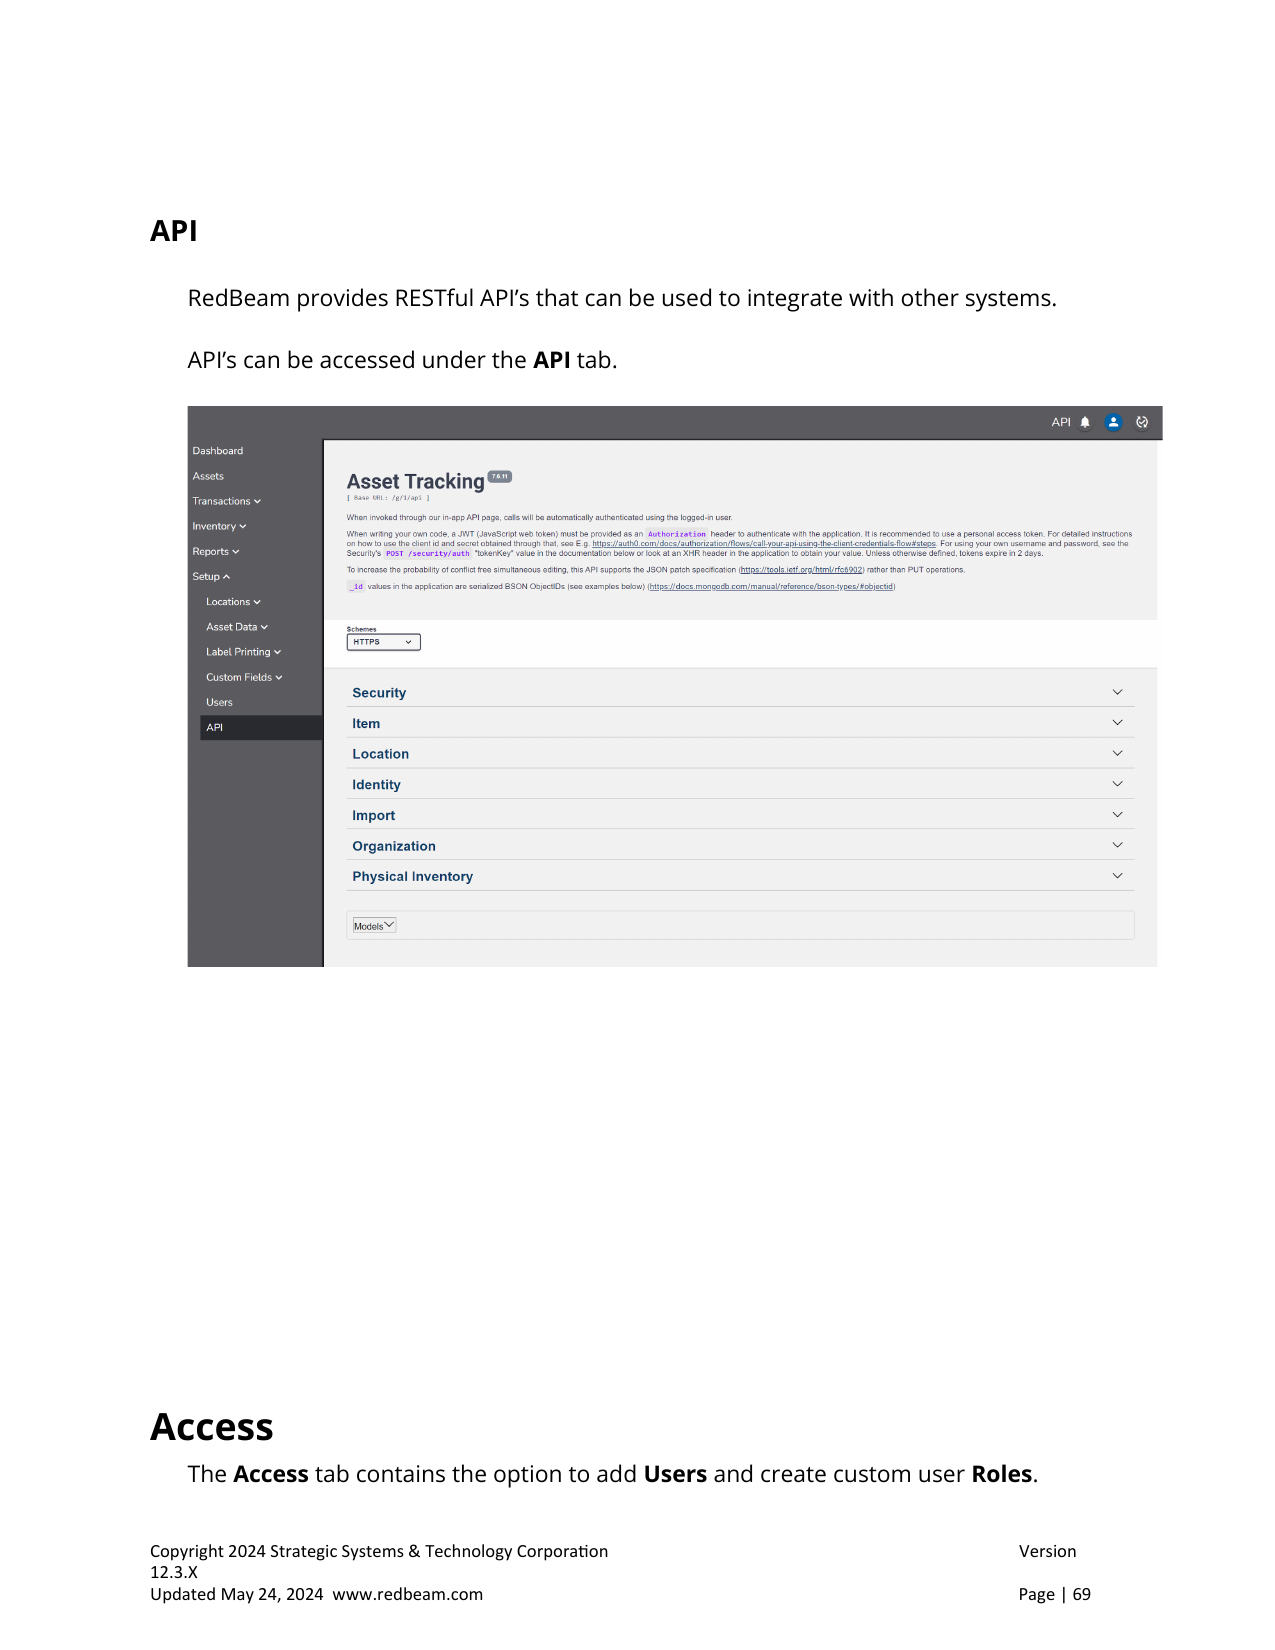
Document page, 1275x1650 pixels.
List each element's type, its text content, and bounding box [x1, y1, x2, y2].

text The Access tab contains the option to add Users and create custom user Roles. [187, 1458, 1087, 1489]
text API’s can be accessed under the API tab. [187, 344, 1087, 376]
subtitle API [150, 211, 1125, 250]
picture [187, 406, 1163, 967]
text RedBeam provides RESTful API’s that can be used to integrate with other systems. [187, 282, 1087, 313]
subtitle Access [150, 1401, 1125, 1452]
